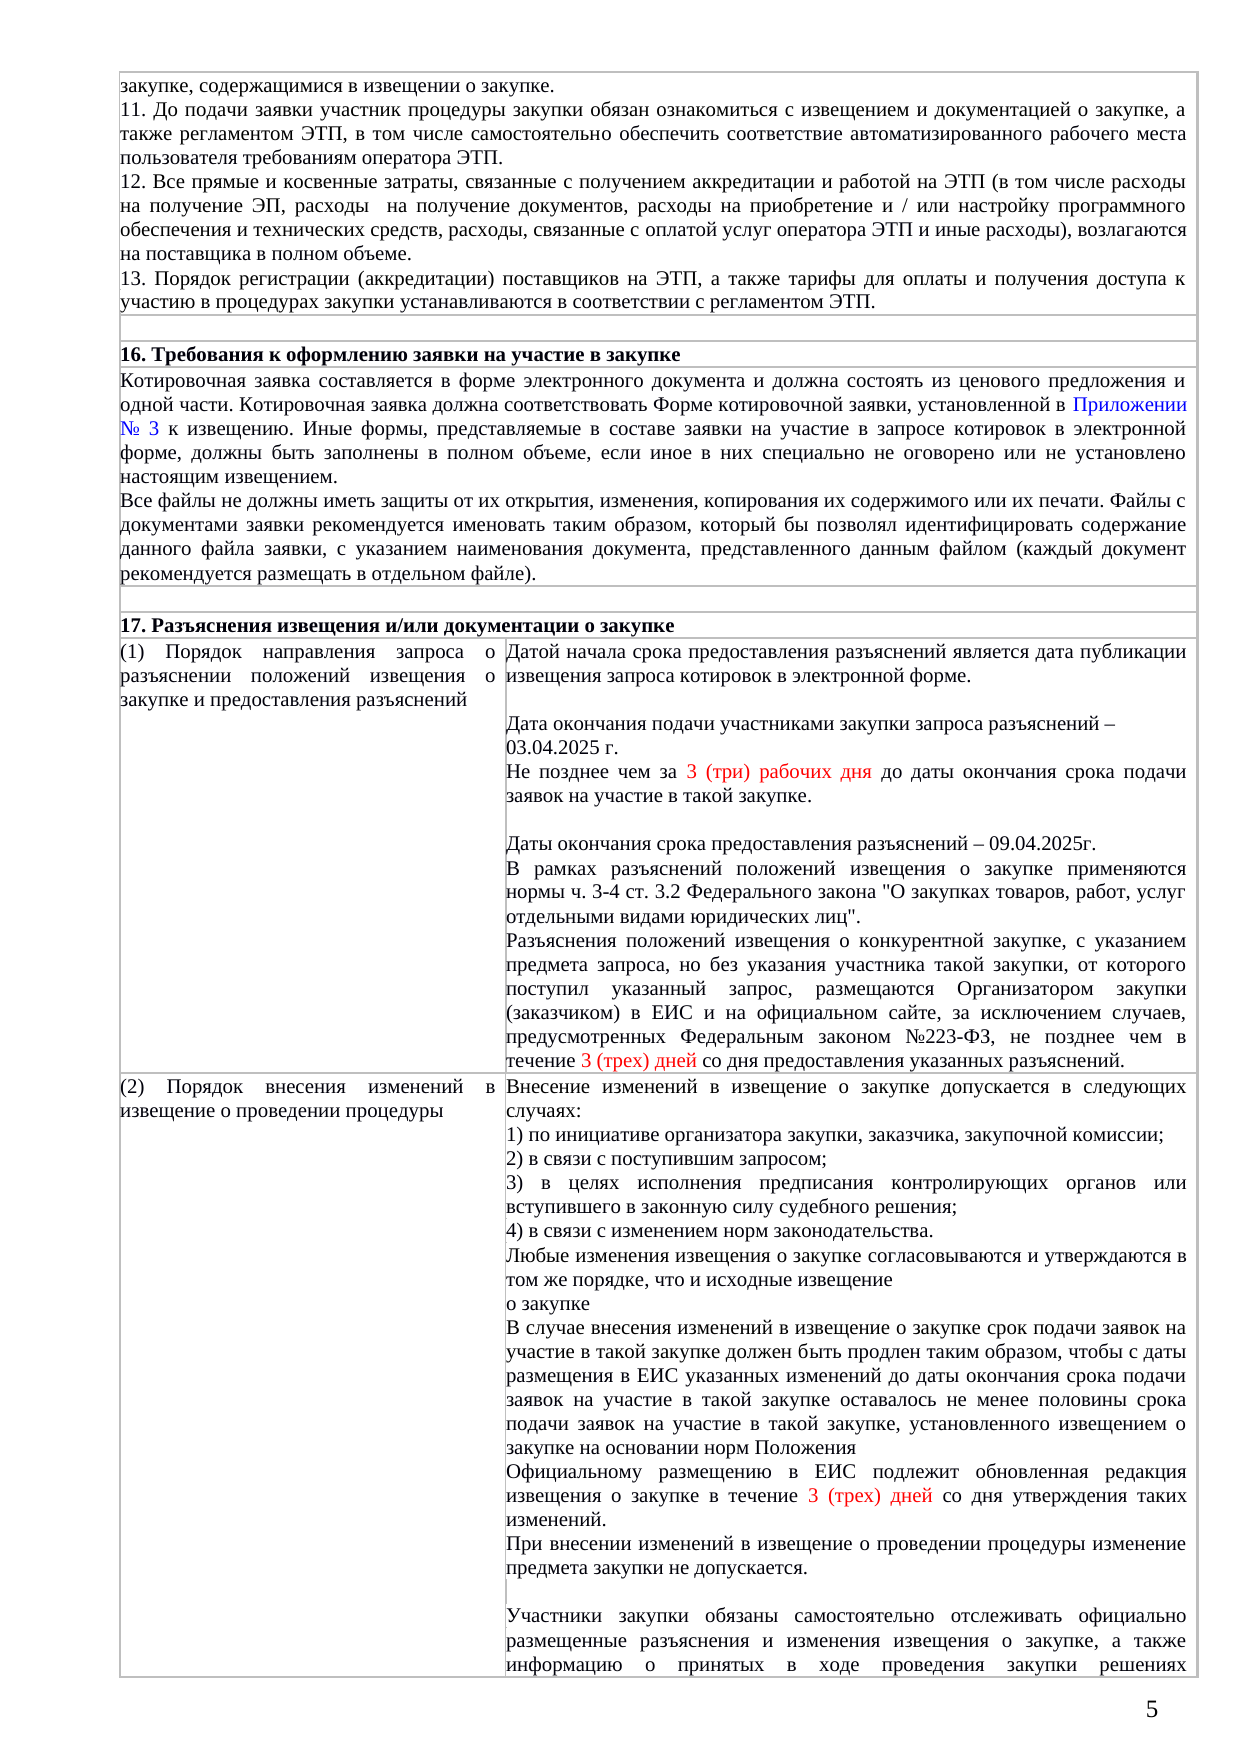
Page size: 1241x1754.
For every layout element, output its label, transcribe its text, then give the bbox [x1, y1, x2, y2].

table_cell [121, 587, 1196, 611]
table_cell [121, 316, 1196, 340]
table_cell Котировочная заявка составляется в форме электронного документа и должна состоять из ценового предложения и одной части. Котировочная заявка должна соответствовать Форме котировочной заявки, установленной в Приложении № 3 к извещению. Иные формы, представляемые в составе заявки на участие в запросе котировок в электронной форме, должны быть заполнены в полном объеме, если иное в них специально не оговорено или не установлено настоящим извещением. Все файлы не должны иметь защиты от их открытия, изменения, копирования их содержимого или их печати. Файлы с документами заявки рекомендуется именовать таким образом, который бы позволял идентифицировать содержание данного файла заявки, с указанием наименования документа, представленного данным файлом (каждый документ рекомендуется размещать в отдельном файле). [121, 368, 1196, 584]
table_cell Датой начала срока предоставления разъяснений является дата публикации извещения запроса котировок в электронной форме. Дата окончания подачи участниками закупки запроса разъяснений – 03.04.2025 г. Не позднее чем за 3 (три) рабочих дня до даты окончания срока подачи заявок на участие в такой закупке. Даты окончания срока предоставления разъяснений – 09.04.2025г. В рамках разъяснений положений извещения о закупке применяются нормы ч. 3-4 ст. 3.2 Федерального закона "О закупках товаров, работ, услуг отдельными видами юридических лиц". Разъяснения положений извещения о конкурентной закупке, с указанием предмета запроса, но без указания участника такой закупки, от которого поступил указанный запрос, размещаются Организатором закупки (заказчиком) в ЕИС и на официальном сайте, за исключением случаев, предусмотренных Федеральным законом №223-ФЗ, не позднее чем в течение 3 (трех) дней со дня предоставления указанных разъяснений. [507, 639, 1196, 1072]
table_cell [121, 73, 1196, 313]
table_cell 17. Разъяснения извещения и/или документации о закупке [121, 613, 1196, 637]
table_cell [121, 1074, 505, 1676]
table_cell 16. Требования к оформлению заявки на участие в закупке [121, 342, 1196, 366]
table_cell (1) Порядок направления запроса о разъяснении положений извещения о закупке и предоставления разъяснений [121, 639, 505, 1072]
